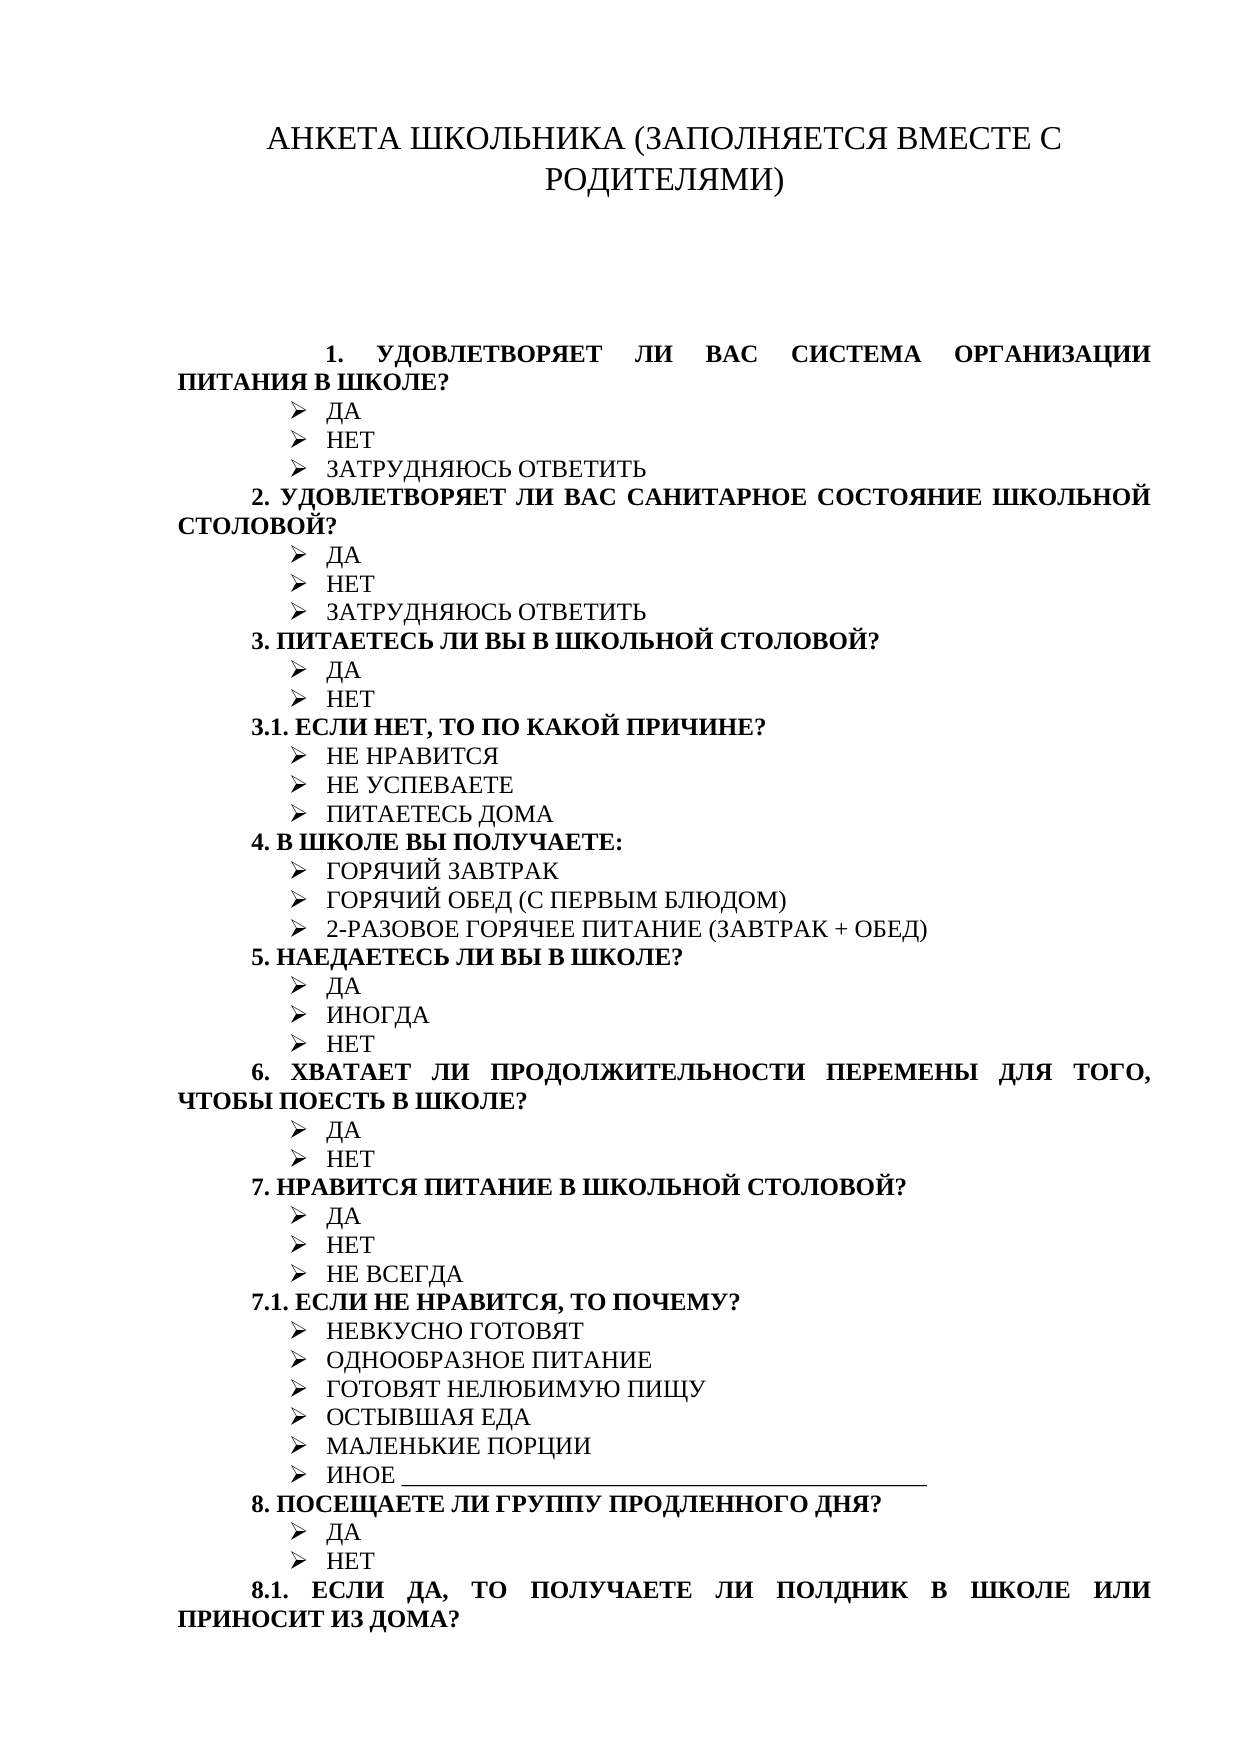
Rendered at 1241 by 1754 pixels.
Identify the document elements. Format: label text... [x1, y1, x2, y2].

list МАЛЕНЬКИЕ ПОРЦИИ [288, 1431, 1152, 1460]
list 2-РАЗОВОЕ ГОРЯЧЕЕ ПИТАНИЕ (ЗАВТРАК + ОБЕД) [288, 914, 1152, 942]
text 3.1. ЕСЛИ НЕТ, ТО ПО КАКОЙ ПРИЧИНЕ? [177, 712, 1152, 741]
text 5. НАЕДАЕТЕСЬ ЛИ ВЫ В ШКОЛЕ? [177, 942, 1152, 971]
text 7. НРАВИТСЯ ПИТАНИЕ В ШКОЛЬНОЙ СТОЛОВОЙ? [177, 1172, 1152, 1201]
text 3. ПИТАЕТЕСЬ ЛИ ВЫ В ШКОЛЬНОЙ СТОЛОВОЙ? [177, 626, 1152, 655]
list ПИТАЕТЕСЬ ДОМА [288, 799, 1152, 827]
list ГОРЯЧИЙ ЗАВТРАК [288, 856, 1152, 885]
list НЕВКУСНО ГОТОВЯТ [288, 1316, 1152, 1345]
list НЕТ [288, 1029, 1152, 1057]
list ИНОЕ __________________________________________ [288, 1460, 1152, 1489]
text 8. ПОСЕЩАЕТЕ ЛИ ГРУППУ ПРОДЛЕННОГО ДНЯ? [177, 1489, 1152, 1517]
list НЕ УСПЕВАЕТЕ [288, 770, 1152, 799]
list НЕТ [288, 684, 1152, 712]
list НЕТ [288, 425, 1152, 454]
list ГОРЯЧИЙ ОБЕД (С ПЕРВЫМ БЛЮДОМ) [288, 885, 1152, 914]
list НЕТ [288, 1144, 1152, 1172]
list НЕ НРАВИТСЯ [288, 741, 1152, 770]
text 6. ХВАТАЕТ ЛИ ПРОДОЛЖИТЕЛЬНОСТИ ПЕРЕМЕНЫ ДЛЯ ТОГО, ЧТОБЫ ПОЕСТЬ В ШКОЛЕ? [177, 1057, 1152, 1115]
list ДА [288, 396, 1152, 425]
list ДА [288, 1115, 1152, 1144]
text 8.1. ЕСЛИ ДА, ТО ПОЛУЧАЕТЕ ЛИ ПОЛДНИК В ШКОЛЕ ИЛИ ПРИНОСИТ ИЗ ДОМА? [177, 1575, 1152, 1632]
list ДА [288, 540, 1152, 569]
list ДА [288, 971, 1152, 1000]
list ГОТОВЯТ НЕЛЮБИМУЮ ПИЩУ [288, 1374, 1152, 1402]
list ДА [288, 655, 1152, 684]
text 2. УДОВЛЕТВОРЯЕТ ЛИ ВАС САНИТАРНОЕ СОСТОЯНИЕ ШКОЛЬНОЙ СТОЛОВОЙ? [177, 482, 1152, 540]
list ИНОГДА [288, 1000, 1152, 1029]
text 7.1. ЕСЛИ НЕ НРАВИТСЯ, ТО ПОЧЕМУ? [177, 1287, 1152, 1316]
list ДА [288, 1517, 1152, 1546]
list НЕТ [288, 1546, 1152, 1575]
list ОДНООБРАЗНОЕ ПИТАНИЕ [288, 1345, 1152, 1374]
text АНКЕТА ШКОЛЬНИКА (ЗАПОЛНЯЕТСЯ ВМЕСТЕ С РОДИТЕЛЯМИ) [177, 118, 1152, 198]
text 4. В ШКОЛЕ ВЫ ПОЛУЧАЕТЕ: [177, 827, 1152, 856]
list НЕТ [288, 569, 1152, 597]
list ЗАТРУДНЯЮСЬ ОТВЕТИТЬ [288, 597, 1152, 626]
list ЗАТРУДНЯЮСЬ ОТВЕТИТЬ [288, 454, 1152, 482]
list ДА [288, 1201, 1152, 1230]
list НЕТ [288, 1230, 1152, 1259]
list НЕ ВСЕГДА [288, 1259, 1152, 1287]
list ОСТЫВШАЯ ЕДА [288, 1402, 1152, 1431]
text 1. УДОВЛЕТВОРЯЕТ ЛИ ВАС СИСТЕМА ОРГАНИЗАЦИИ ПИТАНИЯ В ШКОЛЕ? [177, 339, 1152, 396]
